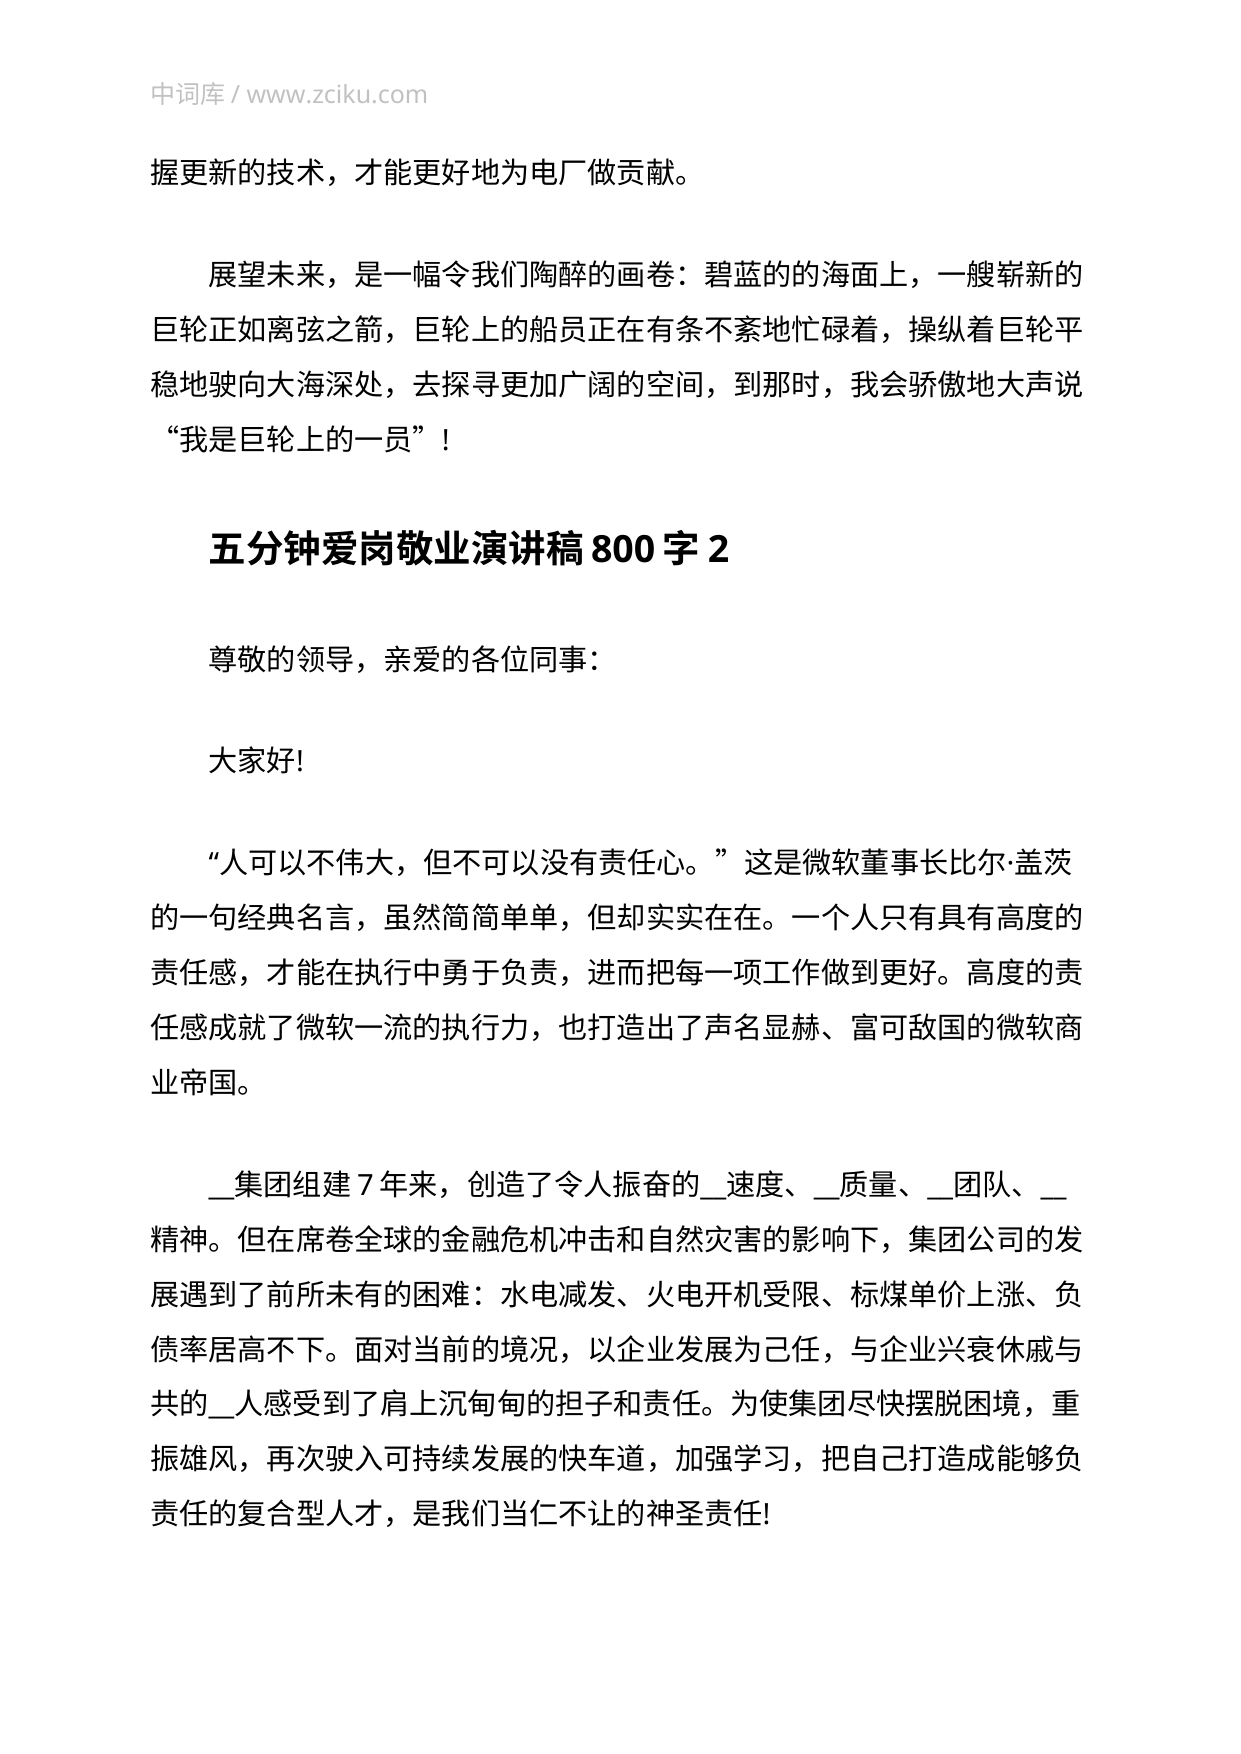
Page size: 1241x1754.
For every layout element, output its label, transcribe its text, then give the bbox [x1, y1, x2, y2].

text 大家好! [150, 738, 1090, 780]
text 尊敬的领导，亲爱的各位同事： [150, 636, 1090, 678]
text “人可以不伟大，但不可以没有责任心。”这是微软董事长比尔·盖茨的一句经典名言，虽然简简单单，但却实实在在。一个人只有具有高度的责任感，才能在执行中勇于负责，进而把每一项工作做到更好。高度的责任感成就了微软一流的执行力，也打造出了声名显赫、富可敌国的微软商业帝国。 [150, 840, 1090, 1102]
text 展望未来，是一幅令我们陶醉的画卷：碧蓝的的海面上，一艘崭新的巨轮正如离弦之箭，巨轮上的船员正在有条不紊地忙碌着，操纵着巨轮平稳地驶向大海深处，去探寻更加广阔的空间，到那时，我会骄傲地大声说“我是巨轮上的一员”! [150, 252, 1090, 459]
text __集团组建7年来，创造了令人振奋的__速度、__质量、__团队、__精神。但在席卷全球的金融危机冲击和自然灾害的影响下，集团公司的发展遇到了前所未有的困难：水电减发、火电开机受限、标煤单价上涨、负债率居高不下。面对当前的境况，以企业发展为己任，与企业兴衰休戚与共的__人感受到了肩上沉甸甸的担子和责任。为使集团尽快摆脱困境，重振雄风，再次驶入可持续发展的快车道，加强学习，把自己打造成能够负责任的复合型人才，是我们当仁不让的神圣责任! [150, 1161, 1090, 1533]
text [150, 150, 1090, 192]
text 五分钟爱岗敬业演讲稿800字2 [150, 518, 1090, 573]
